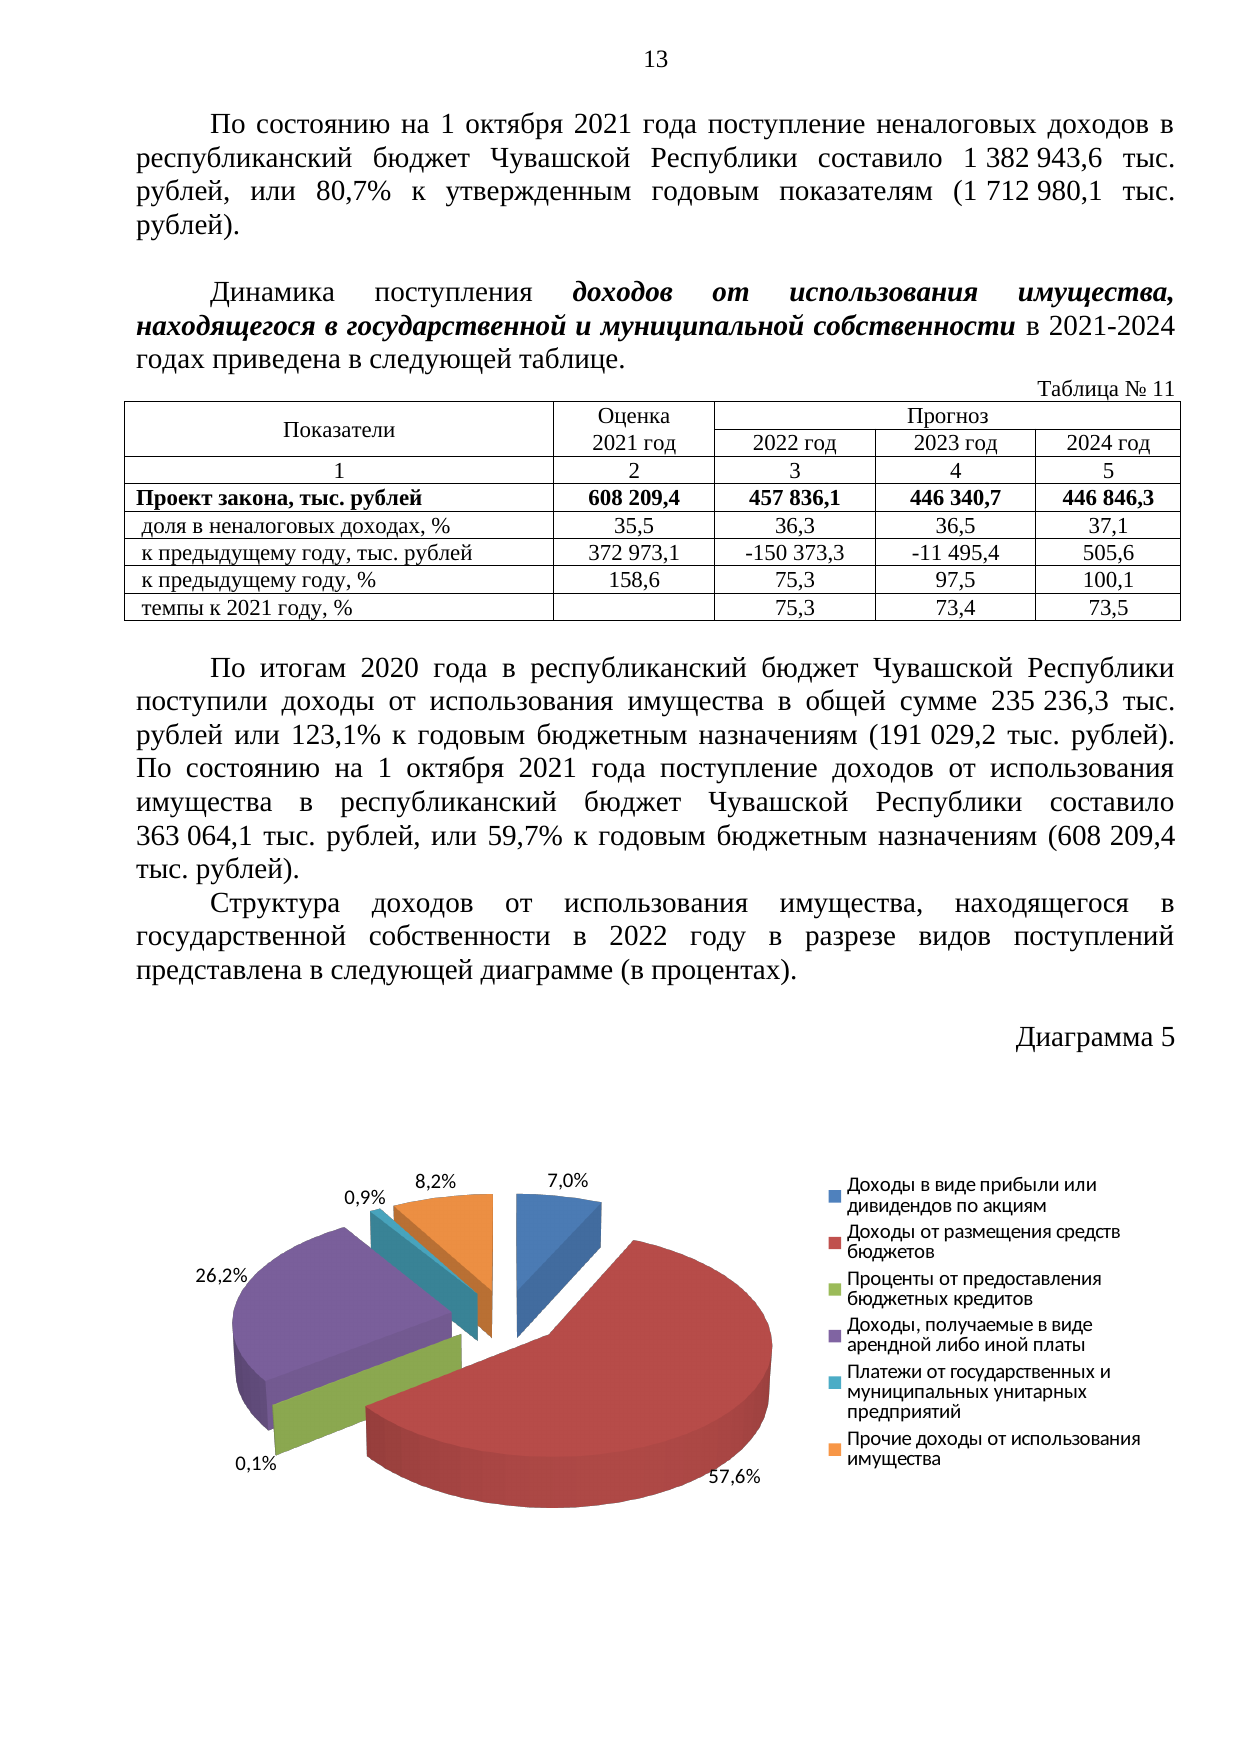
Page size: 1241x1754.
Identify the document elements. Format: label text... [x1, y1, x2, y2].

text Динамика поступления доходов от использования имущества, находящегося в государственной и муниципальной собственности в 2021-2024 годах приведена в следующей таблице. [136, 274, 1175, 375]
table_cell 1 [125, 457, 553, 483]
table_cell 4 [876, 457, 1035, 483]
table_cell 446 340,7 [876, 484, 1035, 511]
table_header Прогноз [715, 402, 1180, 428]
table_cell 36,5 [876, 512, 1035, 538]
table_cell 372 973,1 [554, 539, 714, 565]
table_cell 75,3 [715, 566, 875, 593]
table_cell -11 495,4 [876, 539, 1035, 565]
table_cell 5 [1036, 457, 1180, 483]
table_cell 73,4 [876, 594, 1035, 620]
table_cell к предыдущему году, тыс. рублей [125, 539, 553, 565]
table_cell к предыдущему году, % [125, 566, 553, 593]
table_cell 73,5 [1036, 594, 1180, 620]
table_cell 100,1 [1036, 566, 1180, 593]
table_cell 2022 год [715, 430, 875, 456]
table_cell 446 846,3 [1036, 484, 1180, 511]
table_cell 505,6 [1036, 539, 1180, 565]
table_cell 608 209,4 [554, 484, 714, 511]
text Структура доходов от использования имущества, находящегося в государственной собственности в 2022 году в разрезе видов поступлений представлена в следующей диаграмме (в процентах). [136, 885, 1175, 985]
table_header Показатели [125, 402, 553, 456]
table_cell 35,5 [554, 512, 714, 538]
table_cell 97,5 [876, 566, 1035, 593]
table_cell 2 [554, 457, 714, 483]
table_cell 158,6 [554, 566, 714, 593]
table_cell Проект закона, тыс. рублей [125, 484, 553, 511]
table_cell 36,3 [715, 512, 875, 538]
text Таблица № 11 [136, 375, 1175, 401]
table_cell 2024 год [1036, 430, 1180, 456]
table_cell 75,3 [715, 594, 875, 620]
table_cell [554, 594, 714, 620]
text По состоянию на 1 октября 2021 года поступление неналоговых доходов в республиканский бюджет Чувашской Республики составило 1 382 943,6 тыс. рублей, или 80,7% к утвержденным годовым показателям (1 712 980,1 тыс. рублей). [136, 106, 1175, 241]
table_cell 2023 год [876, 430, 1035, 456]
table_cell 37,1 [1036, 512, 1180, 538]
text Диаграмма 5 [136, 1019, 1175, 1052]
text По итогам 2020 года в республиканский бюджет Чувашской Республики поступили доходы от использования имущества в общей сумме 235 236,3 тыс. рублей или 123,1% к годовым бюджетным назначениям (191 029,2 тыс. рублей). По состоянию на 1 октября 2021 года поступление доходов от использования имущества в республиканский бюджет Чувашской Республики составило 363 064,1 тыс. рублей, или 59,7% к годовым бюджетным назначениям (608 209,4 тыс. рублей). [136, 650, 1175, 885]
table_cell темпы к 2021 году, % [125, 594, 553, 620]
table_header Оценка 2021 год [554, 402, 714, 456]
table_cell 3 [715, 457, 875, 483]
table_cell -150 373,3 [715, 539, 875, 565]
table_cell доля в неналоговых доходах, % [125, 512, 553, 538]
table_cell 457 836,1 [715, 484, 875, 511]
